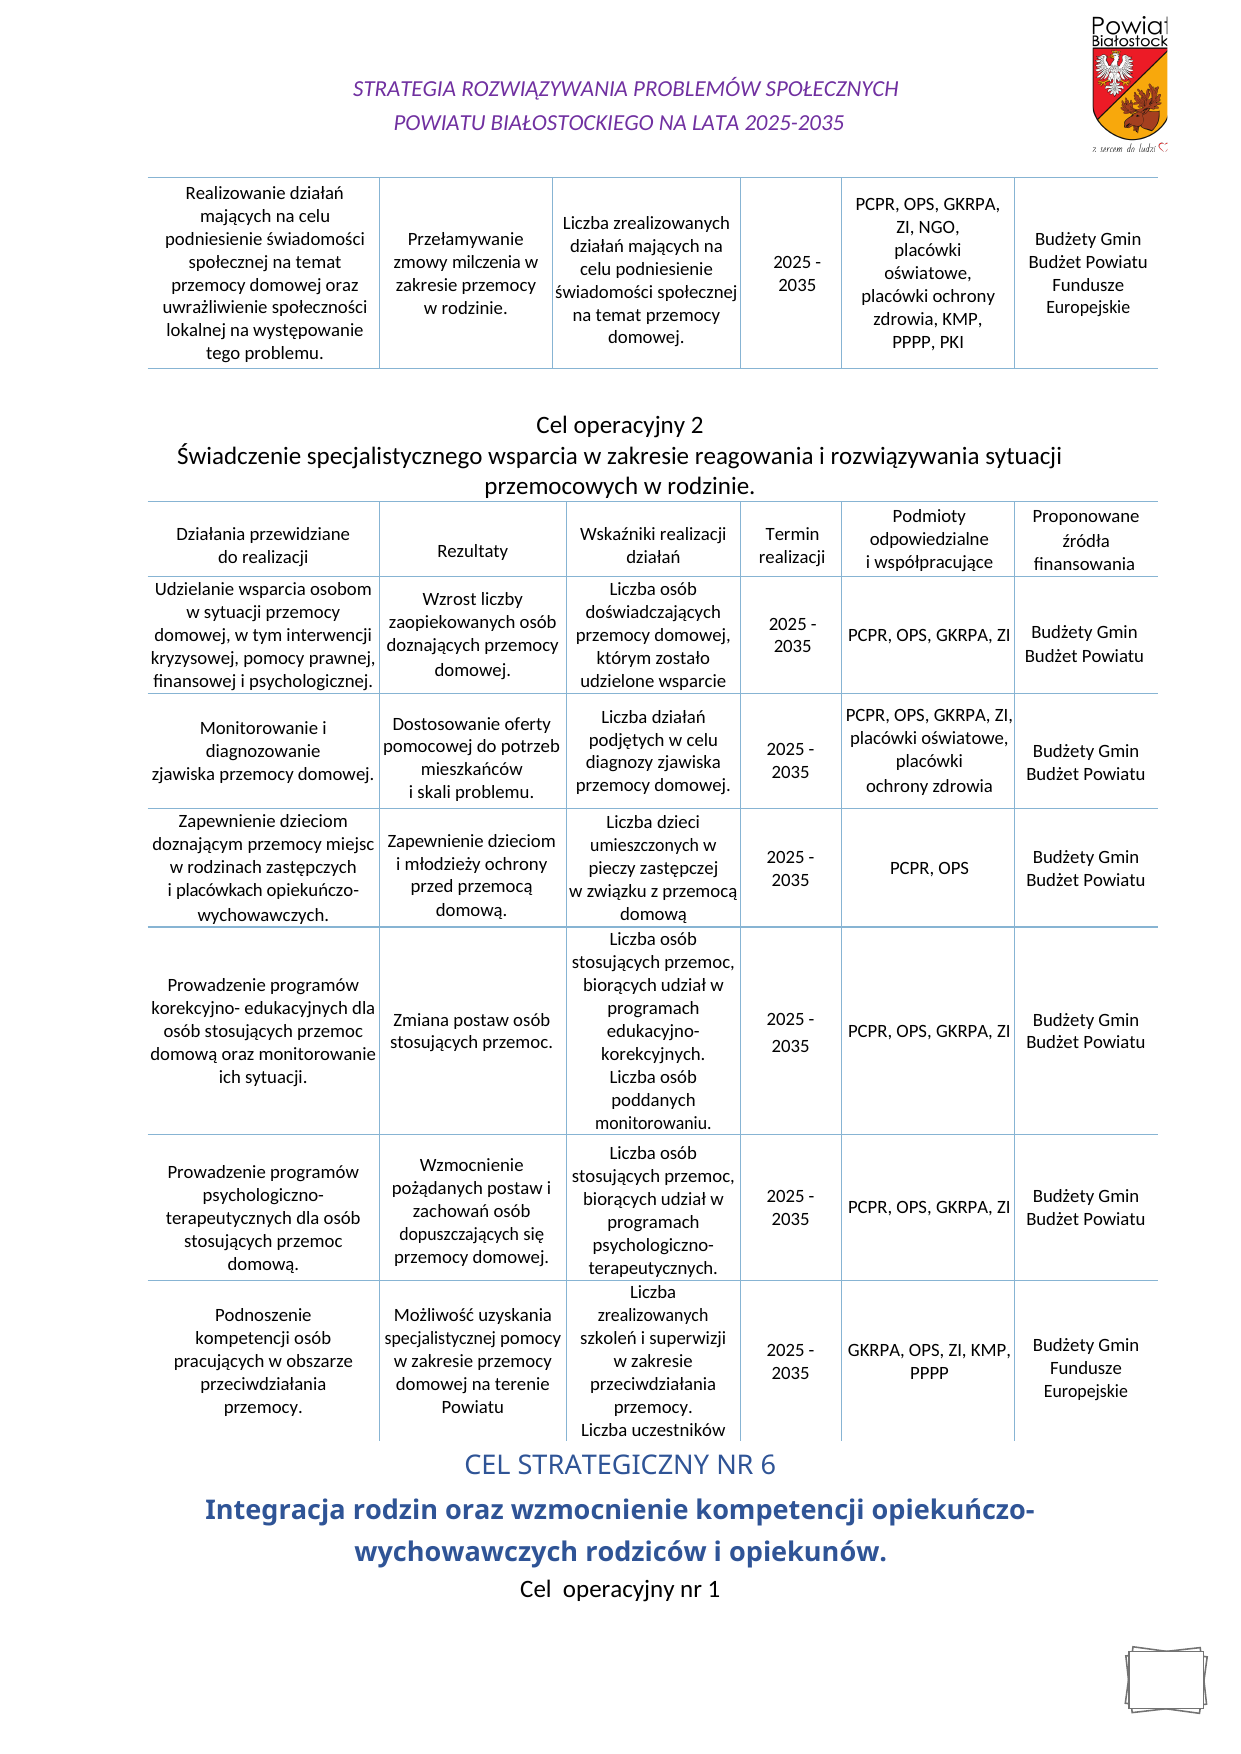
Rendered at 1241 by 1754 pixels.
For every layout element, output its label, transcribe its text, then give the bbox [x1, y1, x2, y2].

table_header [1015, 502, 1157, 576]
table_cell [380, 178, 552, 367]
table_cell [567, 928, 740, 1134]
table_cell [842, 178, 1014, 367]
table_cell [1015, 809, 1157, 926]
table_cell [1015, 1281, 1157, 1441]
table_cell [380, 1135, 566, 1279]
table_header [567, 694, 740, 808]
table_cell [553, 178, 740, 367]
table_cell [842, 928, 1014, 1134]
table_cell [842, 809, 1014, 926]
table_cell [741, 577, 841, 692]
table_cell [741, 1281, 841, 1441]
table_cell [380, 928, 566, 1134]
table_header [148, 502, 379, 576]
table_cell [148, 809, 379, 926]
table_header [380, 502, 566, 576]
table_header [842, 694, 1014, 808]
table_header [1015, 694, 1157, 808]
text Cel operacyjny nr 1 [148, 1573, 1093, 1604]
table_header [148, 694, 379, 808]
text Cel operacyjny 2 [148, 409, 1092, 440]
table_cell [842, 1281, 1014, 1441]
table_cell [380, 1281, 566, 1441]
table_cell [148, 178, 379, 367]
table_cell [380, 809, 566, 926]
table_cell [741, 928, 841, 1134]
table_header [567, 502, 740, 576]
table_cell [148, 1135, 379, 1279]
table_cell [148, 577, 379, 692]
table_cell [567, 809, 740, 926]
subtitle Integracja rodzin oraz wzmocnienie kompetencji opiekuńczo-wychowawczych rodziców i opiekunów. [148, 1491, 1093, 1569]
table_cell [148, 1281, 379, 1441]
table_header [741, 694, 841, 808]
text Świadczenie specjalistycznego wsparcia w zakresie reagowania i rozwiązywania sytuacji przemocowych w rodzinie. [148, 440, 1092, 501]
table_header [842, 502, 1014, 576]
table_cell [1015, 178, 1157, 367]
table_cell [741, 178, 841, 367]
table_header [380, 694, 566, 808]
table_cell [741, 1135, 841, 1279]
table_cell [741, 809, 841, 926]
subtitle CEL STRATEGICZNY NR 6 [148, 1445, 1093, 1482]
picture [1092, 16, 1168, 151]
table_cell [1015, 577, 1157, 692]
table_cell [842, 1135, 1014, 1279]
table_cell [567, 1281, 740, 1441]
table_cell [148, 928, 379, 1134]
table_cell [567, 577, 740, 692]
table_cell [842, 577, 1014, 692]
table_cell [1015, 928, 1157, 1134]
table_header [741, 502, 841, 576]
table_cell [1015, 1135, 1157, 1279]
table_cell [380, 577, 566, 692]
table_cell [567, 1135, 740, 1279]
